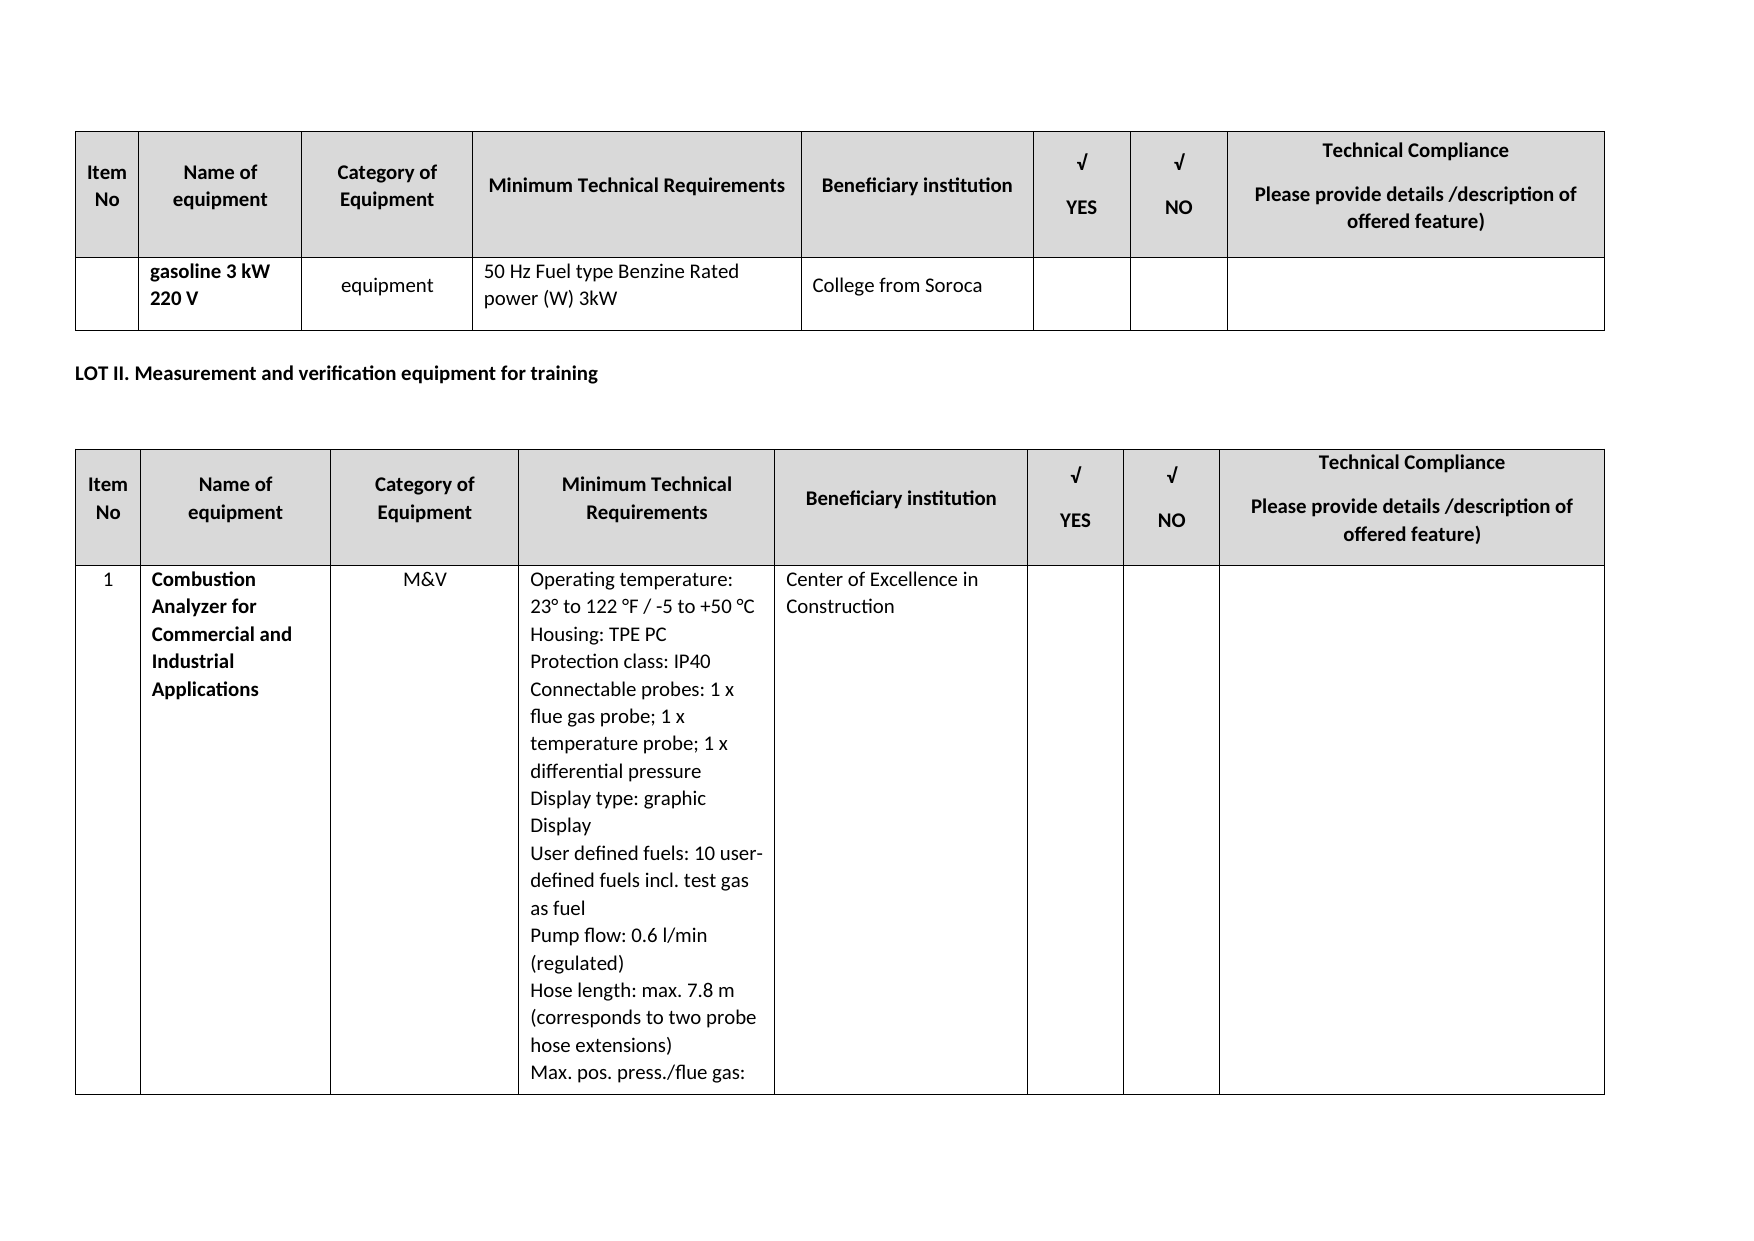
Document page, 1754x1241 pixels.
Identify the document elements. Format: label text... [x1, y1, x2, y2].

table_cell [1220, 566, 1604, 1094]
table_header Beneficiary institution [775, 450, 1027, 565]
table_header √ NO [1131, 132, 1227, 257]
table_header Item No [76, 450, 140, 565]
table_header Category of Equipment [302, 132, 472, 257]
table_cell [1124, 566, 1219, 1094]
table_header Name of equipment [139, 132, 301, 257]
table_header Name of equipment [141, 450, 330, 565]
table_cell IP Agricultural Technical College from Soroca [802, 258, 1033, 330]
table_header Minimum Technical Requirements [519, 450, 774, 565]
table_cell [1228, 258, 1604, 330]
table_cell Generator gasoline 3 kW 220 V [139, 258, 301, 330]
table_header √ YES [1028, 450, 1123, 565]
table_cell electrical equipment [302, 258, 472, 330]
table_header Minimum Technical Requirements [473, 132, 801, 257]
table_cell Combustion Analyzer for Commercial and Industrial Applications [141, 566, 330, 1094]
table_header Technical Compliance Please provide details /description of offered feature) [1228, 132, 1604, 257]
table_header Category of Equipment [331, 450, 518, 565]
table_header Item No [76, 132, 138, 257]
table_header √ NO [1124, 450, 1219, 565]
table_cell 72 [76, 258, 138, 330]
text LOT II. Measurement and verification equipment for training [75, 360, 1604, 386]
table_header Technical Compliance Please provide details /description of offered feature) [1220, 450, 1604, 565]
table_cell M&V [331, 566, 518, 1094]
table_cell 1 [76, 566, 140, 1094]
table_cell [1131, 258, 1227, 330]
table_cell Output voltage (V) 220 V frequency 50 Hz Fuel type Benzine Rated power (W) 3kW [473, 258, 801, 330]
table_cell Center of Excellence in Construction [775, 566, 1027, 1094]
table_cell [1028, 566, 1123, 1094]
table_cell [1034, 258, 1130, 330]
table_header √ YES [1034, 132, 1130, 257]
table_header Beneficiary institution [802, 132, 1033, 257]
